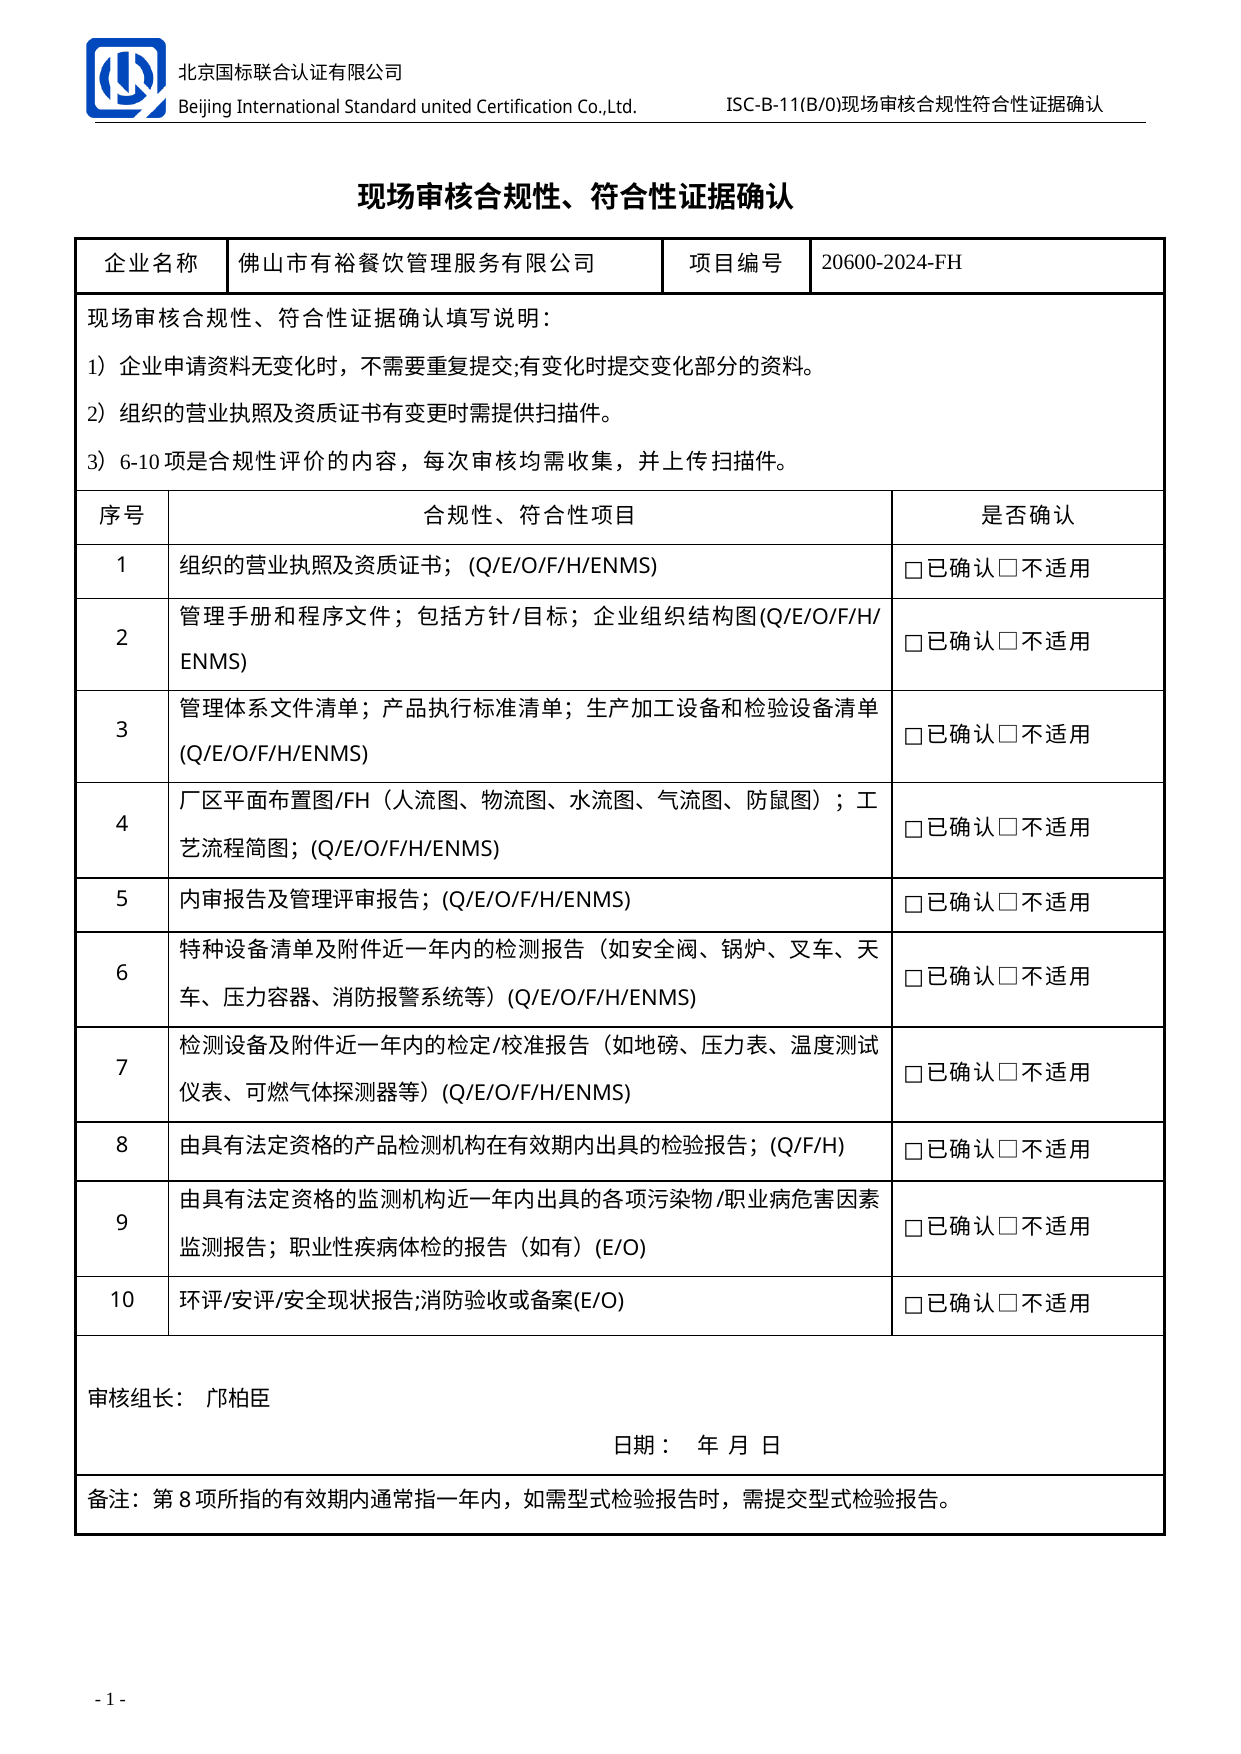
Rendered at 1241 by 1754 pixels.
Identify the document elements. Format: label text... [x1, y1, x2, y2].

table_cell 序号 [77, 491, 168, 543]
table_cell □已确认□不适用 [893, 1277, 1163, 1334]
table_cell □已确认□不适用 [893, 783, 1163, 877]
table_cell 7 [77, 1028, 168, 1121]
table_cell 管理体系文件清单；产品执行标准清单；生产加工设备和检验设备清单(Q/E/O/F/H/ENMS) [169, 691, 891, 782]
table_cell 厂区平面布置图/FH（人流图、物流图、水流图、气流图、防鼠图）；工艺流程简图；(Q/E/O/F/H/ENMS) [169, 783, 891, 877]
picture [86, 38, 166, 118]
table_cell 组织的营业执照及资质证书； (Q/E/O/F/H/ENMS) [169, 545, 891, 597]
table_cell □已确认□不适用 [893, 879, 1163, 931]
table_cell 4 [77, 783, 168, 877]
table_cell 审核组长： 邝柏臣 日期 ： 年 月 日 [77, 1336, 1163, 1474]
table_cell □已确认□不适用 [893, 1182, 1163, 1276]
table_header 佛山市有裕餐饮管理服务有限公司 [229, 240, 661, 292]
table_cell □已确认□不适用 [893, 691, 1163, 782]
table_cell 10 [77, 1277, 168, 1334]
table_cell □已确认□不适用 [893, 599, 1163, 690]
table_cell 8 [77, 1123, 168, 1180]
text 现场审核合规性、符合性证据确认 [94, 173, 1146, 216]
table_cell 9 [77, 1182, 168, 1276]
table_cell 是否确认 [893, 491, 1163, 543]
table_cell 管理手册和程序文件；包括方针/目标；企业组织结构图(Q/E/O/F/H/ENMS) [169, 599, 891, 690]
table_cell □已确认□不适用 [893, 1028, 1163, 1121]
table_header 企业名称 [77, 240, 226, 292]
table_cell 备注：第8项所指的有效期内通常指一年内，如需型式检验报告时，需提交型式检验报告。 [77, 1476, 1163, 1533]
table_header 20600-2024-FH [812, 240, 1163, 292]
table_cell 现场审核合规性、符合性证据确认填写说明： 1）企业申请资料无变化时，不需要重复提交;有变化时提交变化部分的资料。 2）组织的营业执照及资质证书有变更时需提供扫描件。 3）6-10项是合规性评价的内容，每次审核均需收集，并上传扫描件。 [77, 295, 1163, 490]
table_cell □已确认□不适用 [893, 545, 1163, 597]
table_cell 由具有法定资格的产品检测机构在有效期内出具的检验报告；(Q/F/H) [169, 1123, 891, 1180]
table_header 项目编号 [664, 240, 809, 292]
table_cell 合规性、符合性项目 [169, 491, 891, 543]
table_cell 内审报告及管理评审报告；(Q/E/O/F/H/ENMS) [169, 879, 891, 931]
table_cell 5 [77, 879, 168, 931]
table_cell 检测设备及附件近一年内的检定/校准报告（如地磅、压力表、温度测试仪表、可燃气体探测器等）(Q/E/O/F/H/ENMS) [169, 1028, 891, 1121]
table_cell □已确认□不适用 [893, 1123, 1163, 1180]
table_cell 1 [77, 545, 168, 597]
table_cell 2 [77, 599, 168, 690]
table_cell 由具有法定资格的监测机构近一年内出具的各项污染物/职业病危害因素监测报告；职业性疾病体检的报告（如有）(E/O) [169, 1182, 891, 1276]
table_cell 6 [77, 933, 168, 1026]
table_cell □已确认□不适用 [893, 933, 1163, 1026]
table_cell 特种设备清单及附件近一年内的检测报告（如安全阀、锅炉、叉车、天车、压力容器、消防报警系统等）(Q/E/O/F/H/ENMS) [169, 933, 891, 1026]
table_cell 环评/安评/安全现状报告;消防验收或备案(E/O) [169, 1277, 891, 1334]
table_cell 3 [77, 691, 168, 782]
